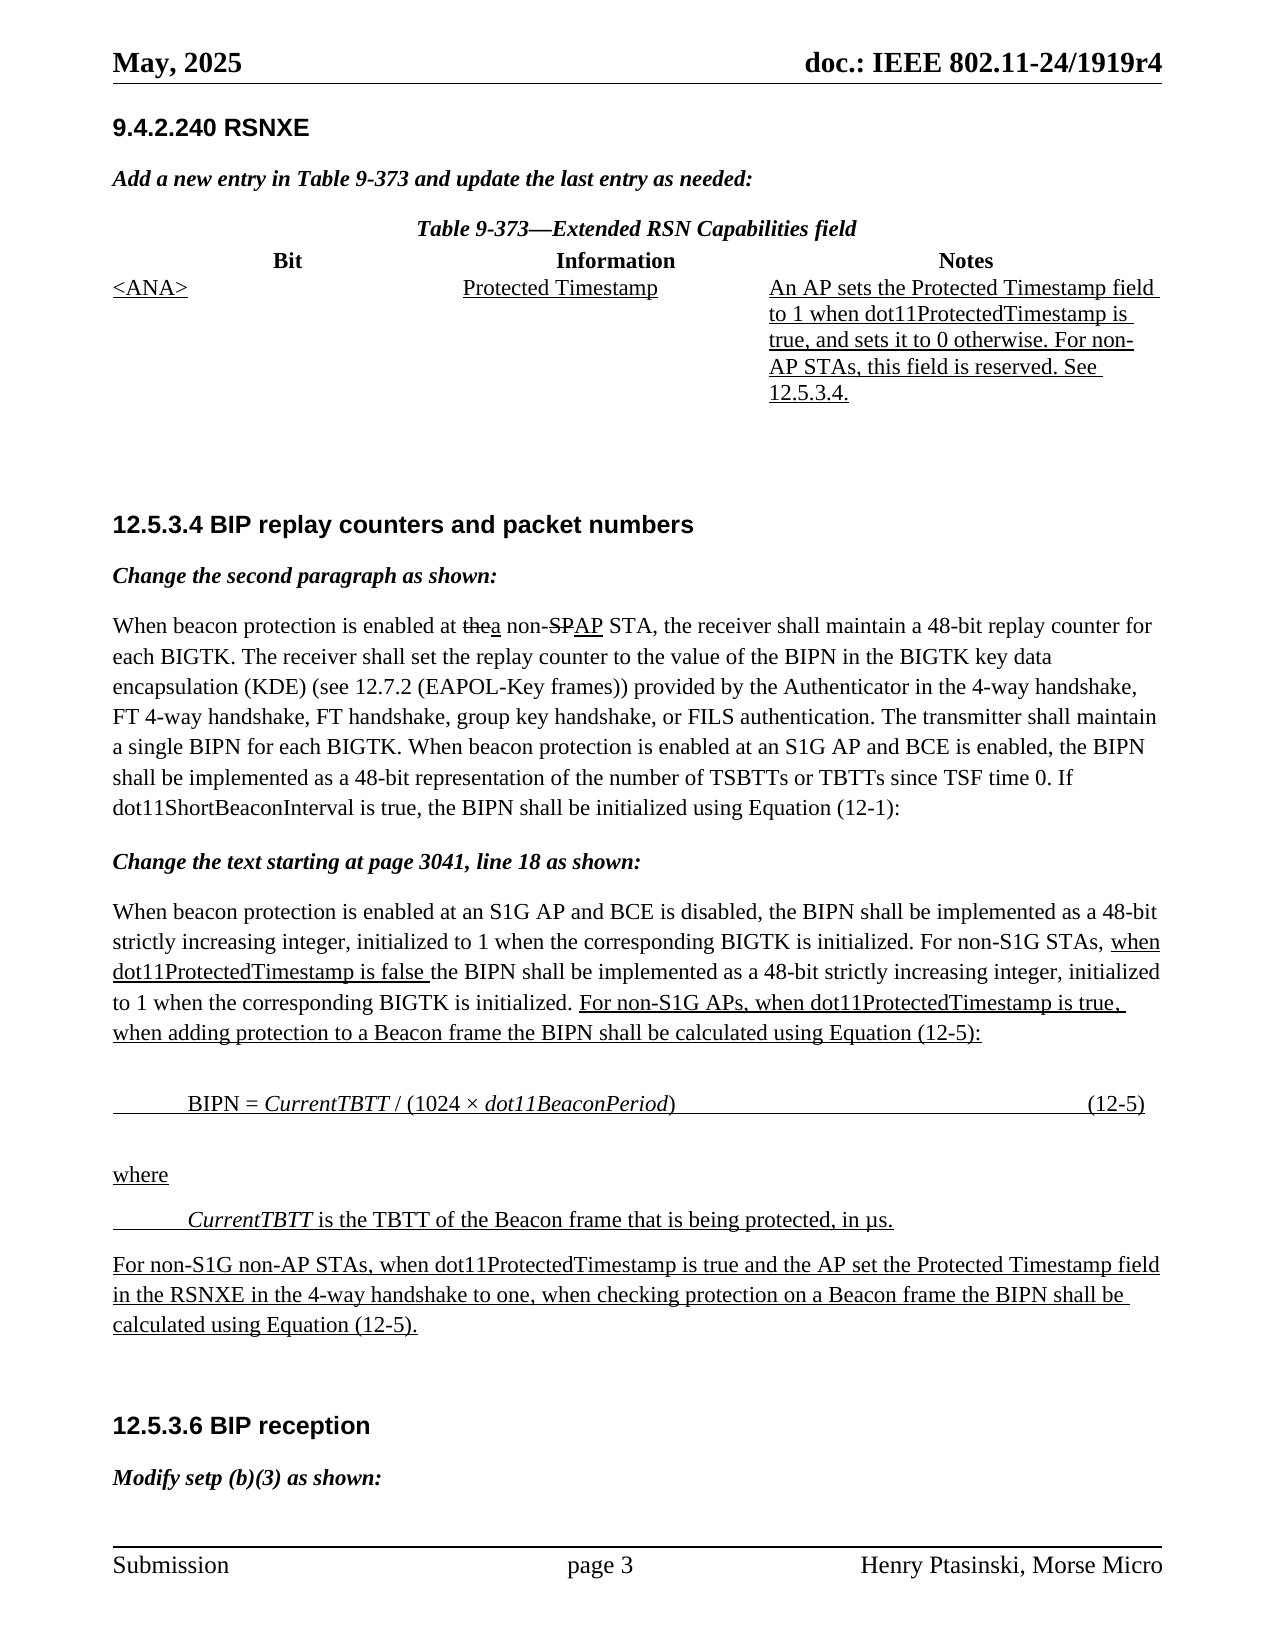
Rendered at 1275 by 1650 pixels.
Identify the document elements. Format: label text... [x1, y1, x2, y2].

table_header Information [463, 248, 769, 274]
text For non-S1G non-AP STAs, when dot11ProtectedTimestamp is true and the AP set the Protected Timestamp field in the RSNXE in the 4-way handshake to one, when checking protection on a Beacon frame the BIPN shall be calculated using Equation (12-5). [112, 1251, 1162, 1337]
subtitle 9.4.2.240 RSNXE [112, 112, 1162, 141]
table_cell Protected Timestamp [463, 274, 769, 435]
table_header Notes [769, 248, 1163, 274]
table_cell An AP sets the Protected Timestamp field to 1 when dot11ProtectedTimestamp is true, and sets it to 0 otherwise. For non-AP STAs, this field is reserved. See 12.5.3.4. [769, 274, 1163, 435]
text When beacon protection is enabled at thea non-SPAP STA, the receiver shall maintain a 48-bit replay counter for each BIGTK. The receiver shall set the replay counter to the value of the BIPN in the BIGTK key data encapsulation (KDE) (see 12.7.2 (EAPOL-Key frames)) provided by the Authenticator in the 4-way handshake, FT 4-way handshake, FT handshake, group key handshake, or FILS authentication. The transmitter shall maintain a single BIPN for each BIGTK. When beacon protection is enabled at an S1G AP and BCE is enabled, the BIPN shall be implemented as a 48-bit representation of the number of TSBTTs or TBTTs since TSF time 0. If dot11ShortBeaconInterval is true, the BIPN shall be initialized using Equation (12-1): [112, 613, 1162, 820]
text Modify setp (b)(3) as shown: [112, 1463, 1162, 1490]
subtitle 12.5.3.4 BIP replay counters and packet numbers [112, 510, 1162, 539]
text Change the second paragraph as shown: [112, 562, 1162, 589]
text where [112, 1161, 1162, 1187]
subtitle 12.5.3.6 BIP reception [112, 1411, 1162, 1440]
text CurrentTBTT is the TBTT of the Beacon frame that is being protected, in µs. [112, 1206, 1162, 1232]
table_cell <ANA> [113, 274, 463, 435]
text Change the text starting at page 3041, line 18 as shown: [112, 848, 1162, 874]
text Add a new entry in Table 9-373 and update the last entry as needed: [112, 165, 1162, 191]
text When beacon protection is enabled at an S1G AP and BCE is disabled, the BIPN shall be implemented as a 48-bit strictly increasing integer, initialized to 1 when the corresponding BIGTK is initialized. For non-S1G STAs, when dot11ProtectedTimestamp is false the BIPN shall be implemented as a 48-bit strictly increasing integer, initialized to 1 when the corresponding BIGTK is initialized. For non-S1G APs, when dot11ProtectedTimestamp is true, when adding protection to a Beacon frame the BIPN shall be calculated using Equation (12-5): [112, 898, 1162, 1045]
table_header Bit [113, 248, 463, 274]
text Table 9-373—Extended RSN Capabilities field [112, 215, 1162, 241]
text BIPN = CurrentTBTT / (1024 × dot11BeaconPeriod) (12-5) [112, 1090, 1162, 1116]
